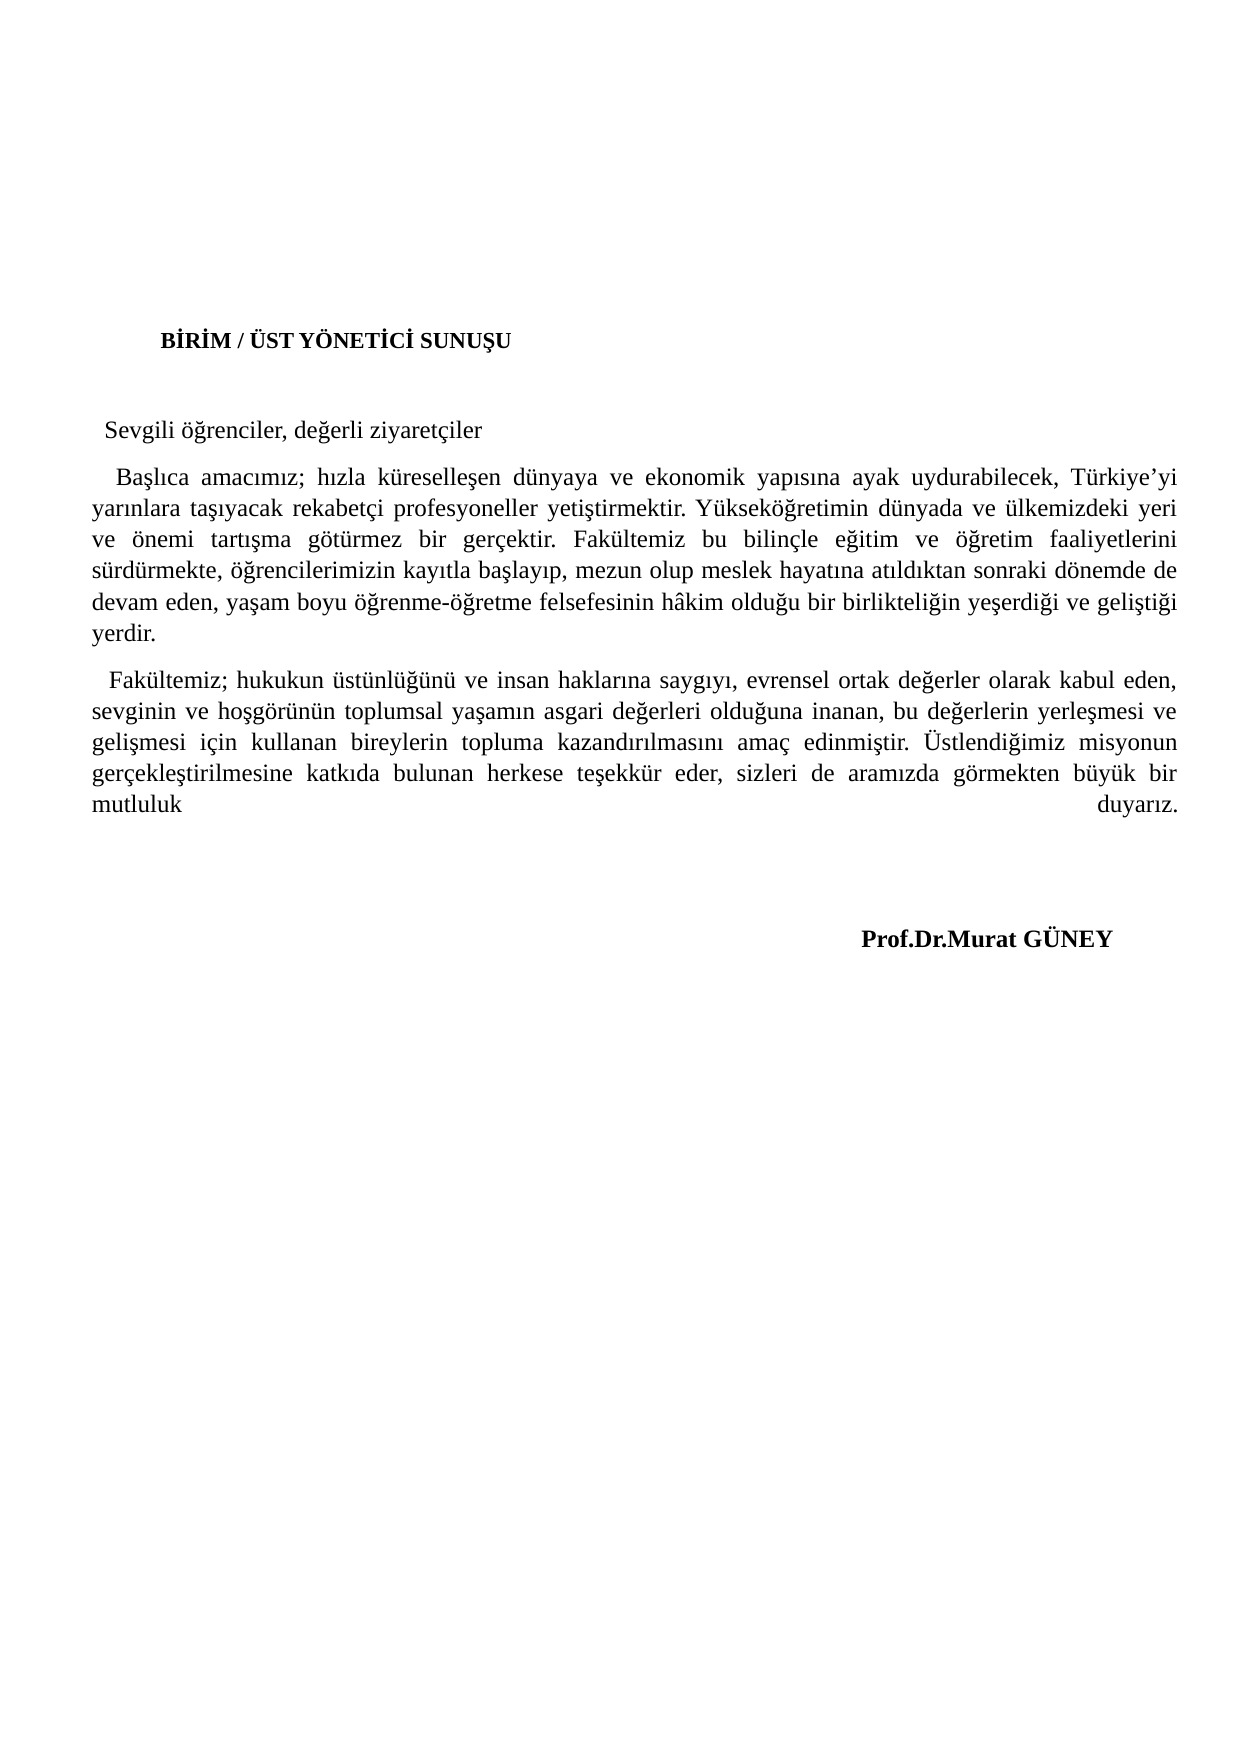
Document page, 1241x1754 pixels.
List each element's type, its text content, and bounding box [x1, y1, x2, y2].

text BİRİM / ÜST YÖNETİCİ SUNUŞU [103, 327, 1178, 353]
text Başlıca amacımız; hızla küreselleşen dünyaya ve ekonomik yapısına ayak uydurabilecek, Türkiye’yi yarınlara taşıyacak rekabetçi profesyoneller yetiştirmektir. Yükseköğretimin dünyada ve ülkemizdeki yeri ve önemi tartışma götürmez bir gerçektir. Fakültemiz bu bilinçle eğitim ve öğretim faaliyetlerini sürdürmekte, öğrencilerimizin kayıtla başlayıp, mezun olup meslek hayatına atıldıktan sonraki dönemde de devam eden, yaşam boyu öğrenme-öğretme felsefesinin hâkim olduğu bir birlikteliğin yeşerdiği ve geliştiği yerdir. [92, 462, 1178, 646]
text Prof.Dr.Murat GÜNEY [102, 924, 1178, 953]
text Sevgili öğrenciler, değerli ziyaretçiler [92, 415, 1178, 443]
text Fakültemiz; hukukun üstünlüğünü ve insan haklarına saygıyı, evrensel ortak değerler olarak kabul eden, sevginin ve hoşgörünün toplumsal yaşamın asgari değerleri olduğuna inanan, bu değerlerin yerleşmesi ve gelişmesi için kullanan bireylerin topluma kazandırılmasını amaç edinmiştir. Üstlendiğimiz misyonun gerçekleştirilmesine katkıda bulunan herkese teşekkür eder, sizleri de aramızda görmekten büyük bir mutluluk duyarız. [92, 665, 1178, 848]
